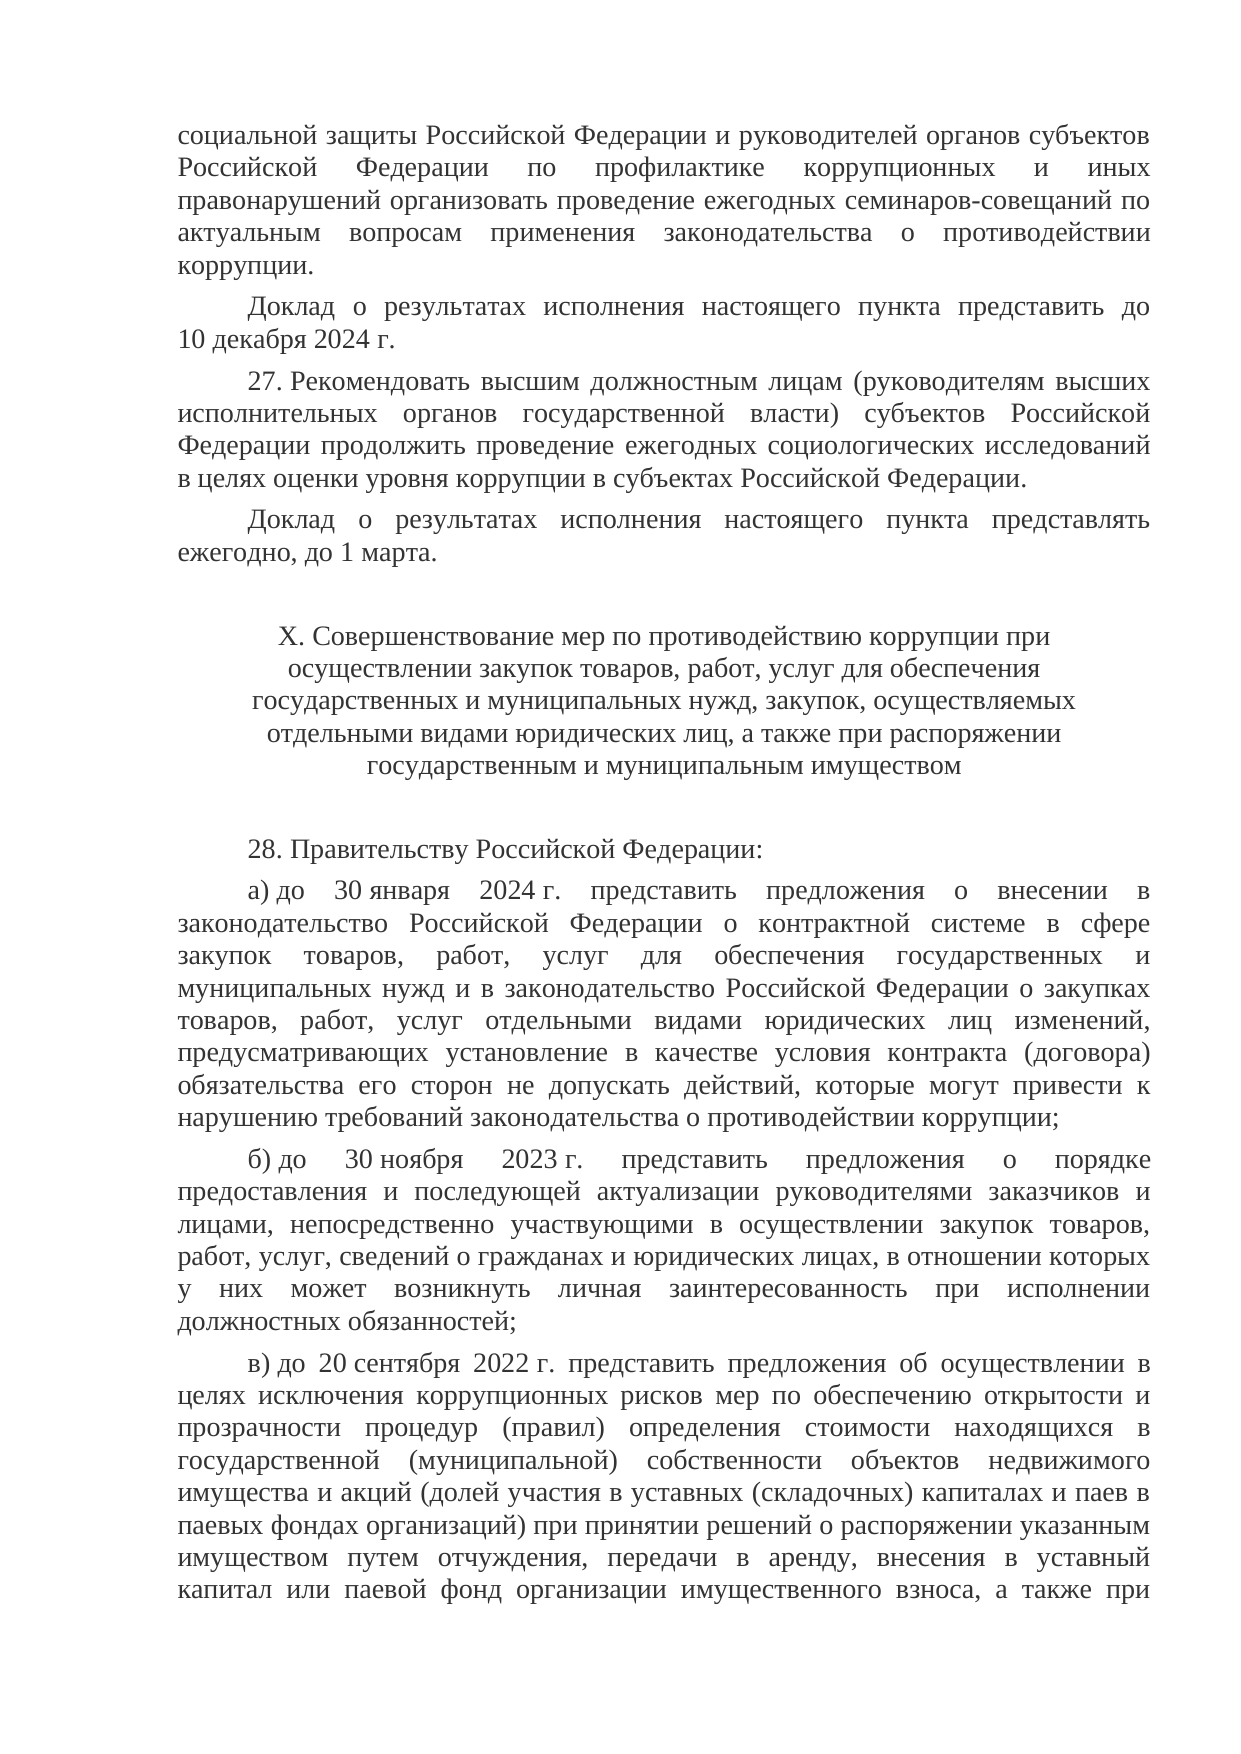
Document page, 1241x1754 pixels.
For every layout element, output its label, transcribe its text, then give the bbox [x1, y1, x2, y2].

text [177, 1346, 1152, 1605]
text б) до 30 ноября 2023 г. представить предложения о порядке предоставления и последующей актуализации руководителями заказчиков и лицами, непосредственно участвующими в осуществлении закупок товаров, работ, услуг, сведений о гражданах и юридических лицах, в отношении которых у них может возникнуть личная заинтересованность при исполнении должностных обязанностей; [177, 1142, 1152, 1336]
text Доклад о результатах исполнения настоящего пункта представлять ежегодно, до 1 марта. [177, 503, 1152, 567]
text Доклад о результатах исполнения настоящего пункта представить до 10 декабря 2024 г. [177, 289, 1152, 354]
text а) до 30 января 2024 г. представить предложения о внесении в законодательство Российской Федерации о контрактной системе в сфере закупок товаров, работ, услуг для обеспечения государственных и муниципальных нужд и в законодательство Российской Федерации о закупках товаров, работ, услуг отдельными видами юридических лиц изменений, предусматривающих установление в качестве условия контракта (договора) обязательства его сторон не допускать действий, которые могут привести к нарушению требований законодательства о противодействии коррупции; [177, 873, 1152, 1133]
text 28. Правительству Российской Федерации: [177, 832, 1152, 864]
text 27. Рекомендовать высшим должностным лицам (руководителям высших исполнительных органов государственной власти) субъектов Российской Федерации продолжить проведение ежегодных социологических исследований в целях оценки уровня коррупции в субъектах Российской Федерации. [177, 364, 1152, 493]
text X. Совершенствование мер по противодействию коррупции при осуществлении закупок товаров, работ, услуг для обеспечения государственных и муниципальных нужд, закупок, осуществляемых отдельными видами юридических лиц, а также при распоряжении государственным и муниципальным имуществом [247, 618, 1081, 781]
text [177, 118, 1152, 280]
